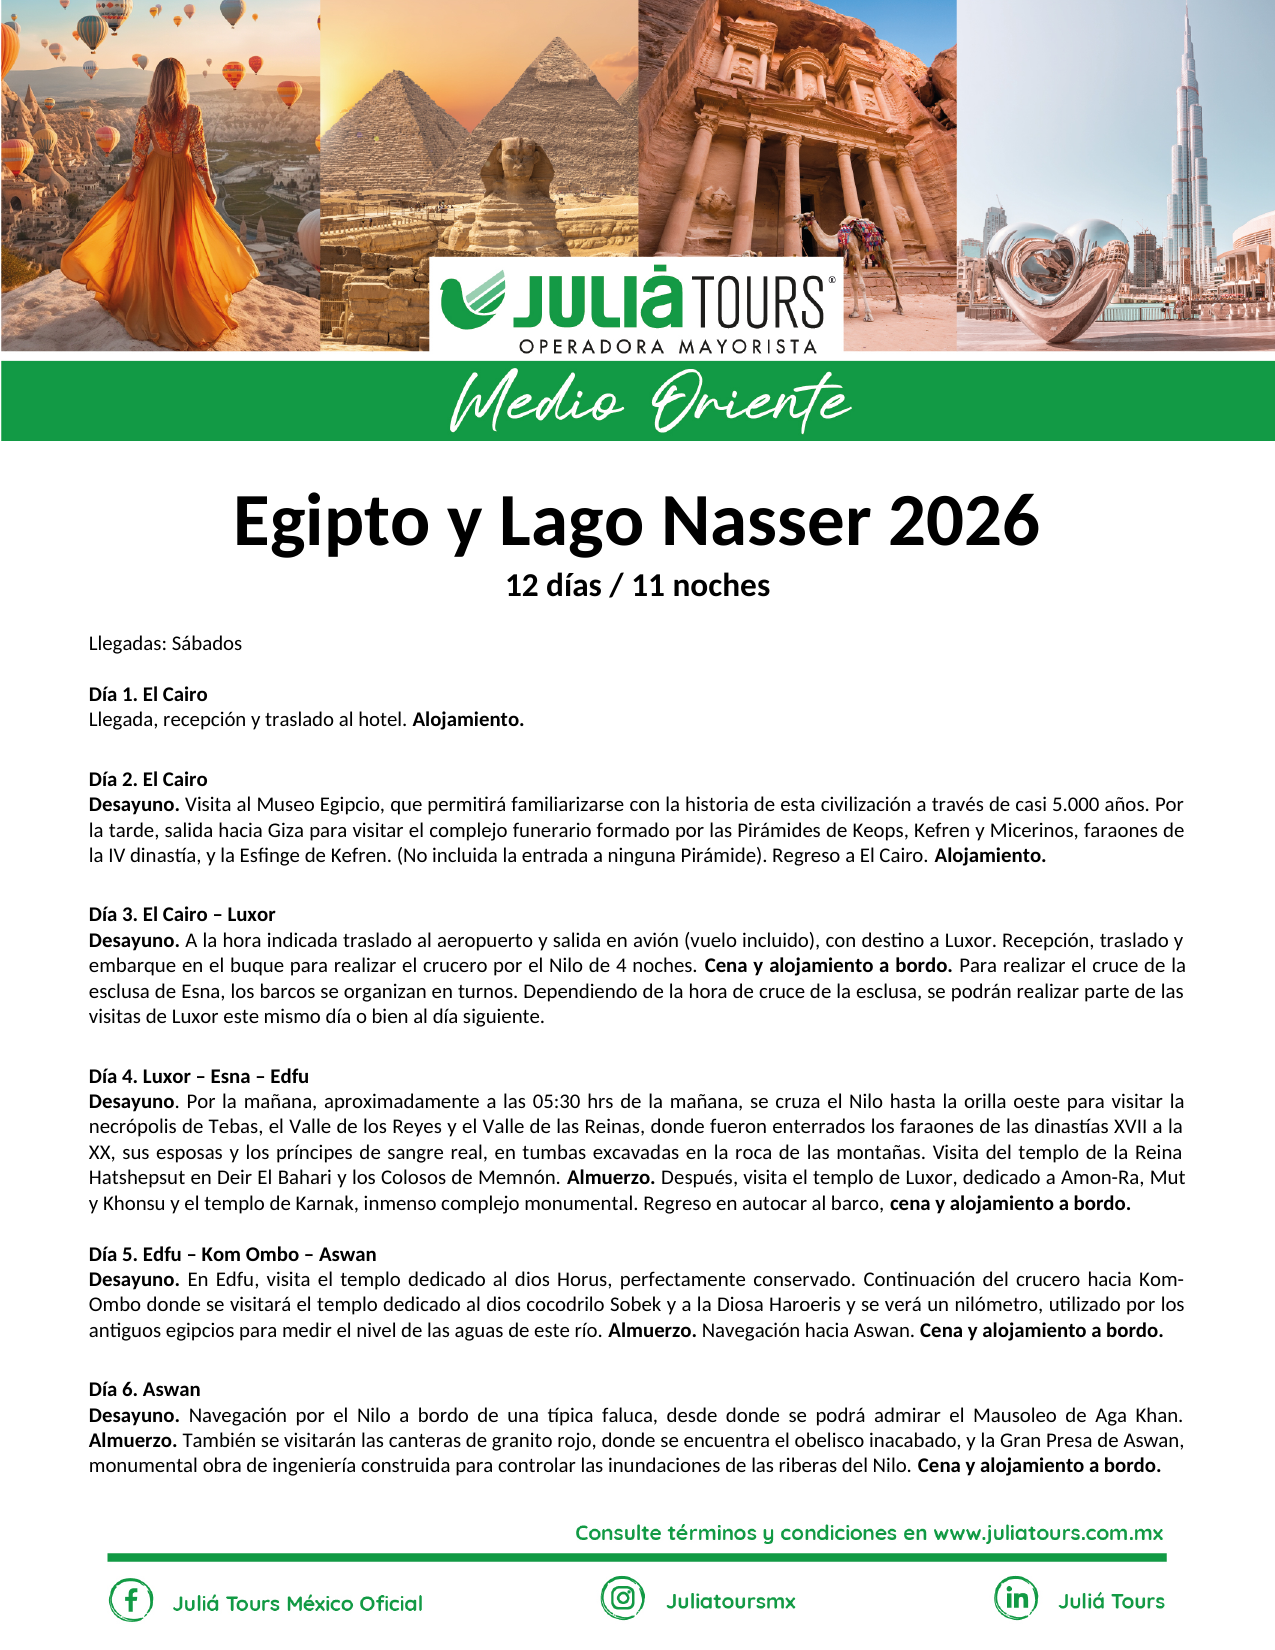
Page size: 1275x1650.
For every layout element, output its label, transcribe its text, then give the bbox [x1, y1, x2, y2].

text Desayuno. A la hora indicada traslado al aeropuerto y salida en avión (vuelo incluido), con destino a Luxor. Recepción, traslado y embarque en el buque para realizar el crucero por el Nilo de 4 noches. Cena y alojamiento a bordo. Para realizar el cruce de la esclusa de Esna, los barcos se organizan en turnos. Dependiendo de la hora de cruce de la esclusa, se podrán realizar parte de las visitas de Luxor este mismo día o bien al día siguiente. [89, 927, 1186, 1029]
picture [1, 0, 1275, 1647]
text Día 2. El Cairo [89, 766, 1186, 791]
text Desayuno. Navegación por el Nilo a bordo de una típica faluca, desde donde se podrá admirar el Mausoleo de Aga Khan. Almuerzo. También se visitarán las canteras de granito rojo, donde se encuentra el obelisco inacabado, y la Gran Presa de Aswan, monumental obra de ingeniería construida para controlar las inundaciones de las riberas del Nilo. Cena y alojamiento a bordo. [89, 1402, 1186, 1478]
text Día 5. Edfu – Kom Ombo – Aswan [89, 1241, 1186, 1266]
text Egipto y Lago Nasser 2026 [89, 472, 1186, 564]
text Día 6. Aswan [89, 1376, 1186, 1402]
text Día 4. Luxor – Esna – Edfu [89, 1063, 1186, 1088]
text Desayuno. En Edfu, visita el templo dedicado al dios Horus, perfectamente conservado. Continuación del crucero hacia Kom-Ombo donde se visitará el templo dedicado al dios cocodrilo Sobek y a la Diosa Haroeris y se verá un nilómetro, utilizado por los antiguos egipcios para medir el nivel de las aguas de este río. Almuerzo. Navegación hacia Aswan. Cena y alojamiento a bordo. [89, 1266, 1186, 1342]
text 12 días / 11 noches [89, 564, 1186, 605]
text Llegadas: Sábados [89, 630, 1186, 656]
text Día 3. El Cairo – Luxor [89, 902, 1186, 927]
text Llegada, recepción y traslado al hotel. Alojamiento. [89, 706, 1186, 732]
text Día 1. El Cairo [89, 681, 1186, 706]
text Desayuno. Visita al Museo Egipcio, que permitirá familiarizarse con la historia de esta civilización a través de casi 5.000 años. Por la tarde, salida hacia Giza para visitar el complejo funerario formado por las Pirámides de Keops, Kefren y Micerinos, faraones de la IV dinastía, y la Esfinge de Kefren. (No incluida la entrada a ninguna Pirámide). Regreso a El Cairo. Alojamiento. [89, 791, 1186, 868]
text Desayuno. Por la mañana, aproximadamente a las 05:30 hrs de la mañana, se cruza el Nilo hasta la orilla oeste para visitar la necrópolis de Tebas, el Valle de los Reyes y el Valle de las Reinas, donde fueron enterrados los faraones de las dinastías XVII a la XX, sus esposas y los príncipes de sangre real, en tumbas excavadas en la roca de las montañas. Visita del templo de la Reina Hatshepsut en Deir El Bahari y los Colosos de Memnón. Almuerzo. Después, visita el templo de Luxor, dedicado a Amon-Ra, Mut y Khonsu y el templo de Karnak, inmenso complejo monumental. Regreso en autocar al barco, cena y alojamiento a bordo. [89, 1088, 1186, 1215]
